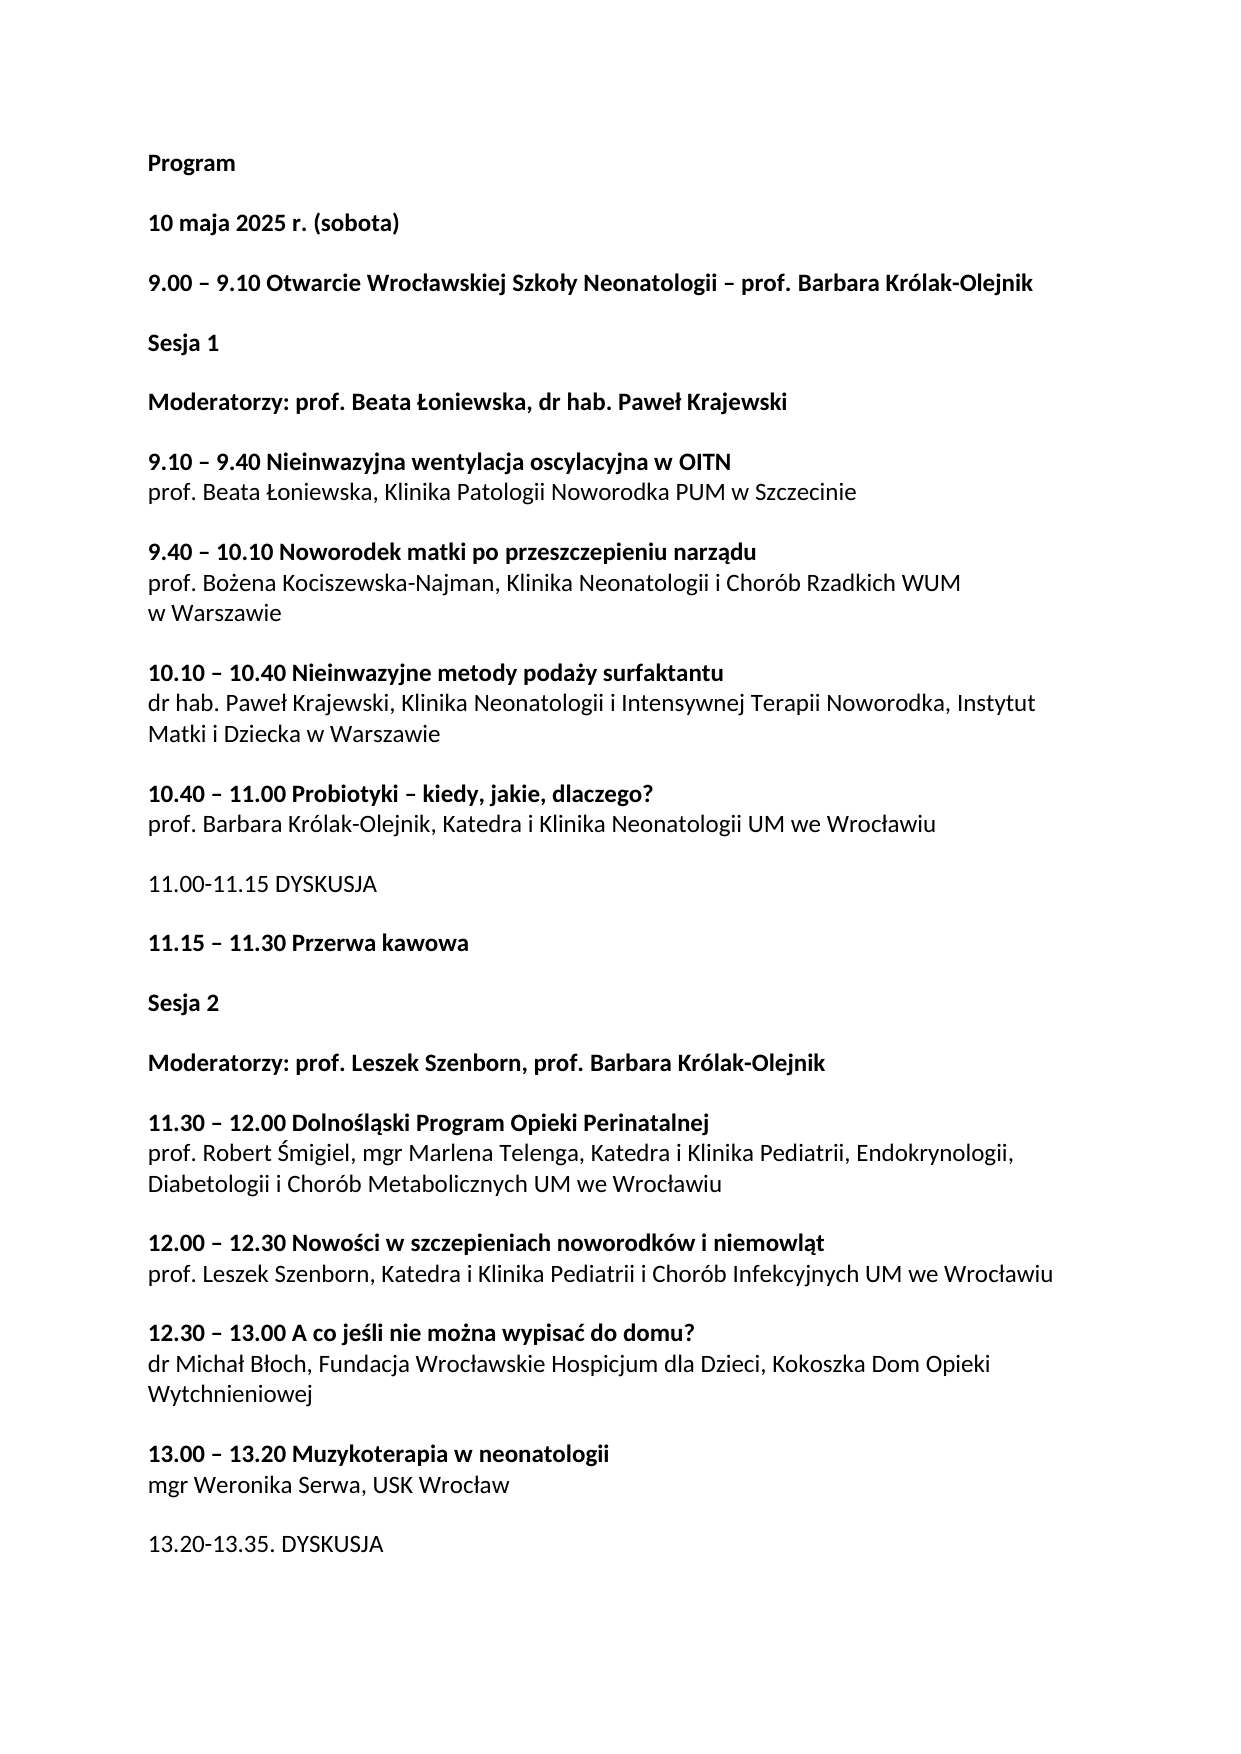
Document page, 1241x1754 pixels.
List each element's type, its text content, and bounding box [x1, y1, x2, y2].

text Sesja 2 [148, 987, 1093, 1018]
text Moderatorzy: prof. Beata Łoniewska, dr hab. Paweł Krajewski [148, 386, 1093, 417]
text 9.00 – 9.10 Otwarcie Wrocławskiej Szkoły Neonatologii – prof. Barbara Królak-Olejnik [148, 267, 1093, 297]
text 11.00-11.15 DYSKUSJA [148, 868, 1093, 898]
text 9.40 – 10.10 Noworodek matki po przeszczepieniu narządu prof. Bożena Kociszewska-Najman, Klinika Neonatologii i Chorób Rzadkich WUM w Warszawie [148, 536, 1093, 628]
text 9.10 – 9.40 Nieinwazyjna wentylacja oscylacyjna w OITN prof. Beata Łoniewska, Klinika Patologii Noworodka PUM w Szczecinie [148, 446, 1093, 507]
text 12.30 – 13.00 A co jeśli nie można wypisać do domu? dr Michał Błoch, Fundacja Wrocławskie Hospicjum dla Dzieci, Kokoszka Dom Opieki Wytchnieniowej [148, 1318, 1093, 1409]
text 11.15 – 11.30 Przerwa kawowa [148, 928, 1093, 958]
text 11.30 – 12.00 Dolnośląski Program Opieki Perinatalnej prof. Robert Śmigiel, mgr Marlena Telenga, Katedra i Klinika Pediatrii, Endokrynologii, Diabetologii i Chorób Metabolicznych UM we Wrocławiu [148, 1107, 1093, 1198]
text 10 maja 2025 r. (sobota) [148, 207, 1093, 238]
text 10.40 – 11.00 Probiotyki – kiedy, jakie, dlaczego? prof. Barbara Królak-Olejnik, Katedra i Klinika Neonatologii UM we Wrocławiu [148, 778, 1093, 839]
text 10.10 – 10.40 Nieinwazyjne metody podaży surfaktantu dr hab. Paweł Krajewski, Klinika Neonatologii i Intensywnej Terapii Noworodka, Instytut Matki i Dziecka w Warszawie [148, 657, 1093, 748]
text Program [148, 148, 1093, 178]
text 12.00 – 12.30 Nowości w szczepieniach noworodków i niemowląt prof. Leszek Szenborn, Katedra i Klinika Pediatrii i Chorób Infekcyjnych UM we Wrocławiu [148, 1227, 1093, 1288]
text Sesja 1 [148, 327, 1093, 357]
text 13.20-13.35. DYSKUSJA [148, 1528, 1093, 1559]
text Moderatorzy: prof. Leszek Szenborn, prof. Barbara Królak-Olejnik [148, 1047, 1093, 1077]
text 13.00 – 13.20 Muzykoterapia w neonatologii mgr Weronika Serwa, USK Wrocław [148, 1438, 1093, 1499]
